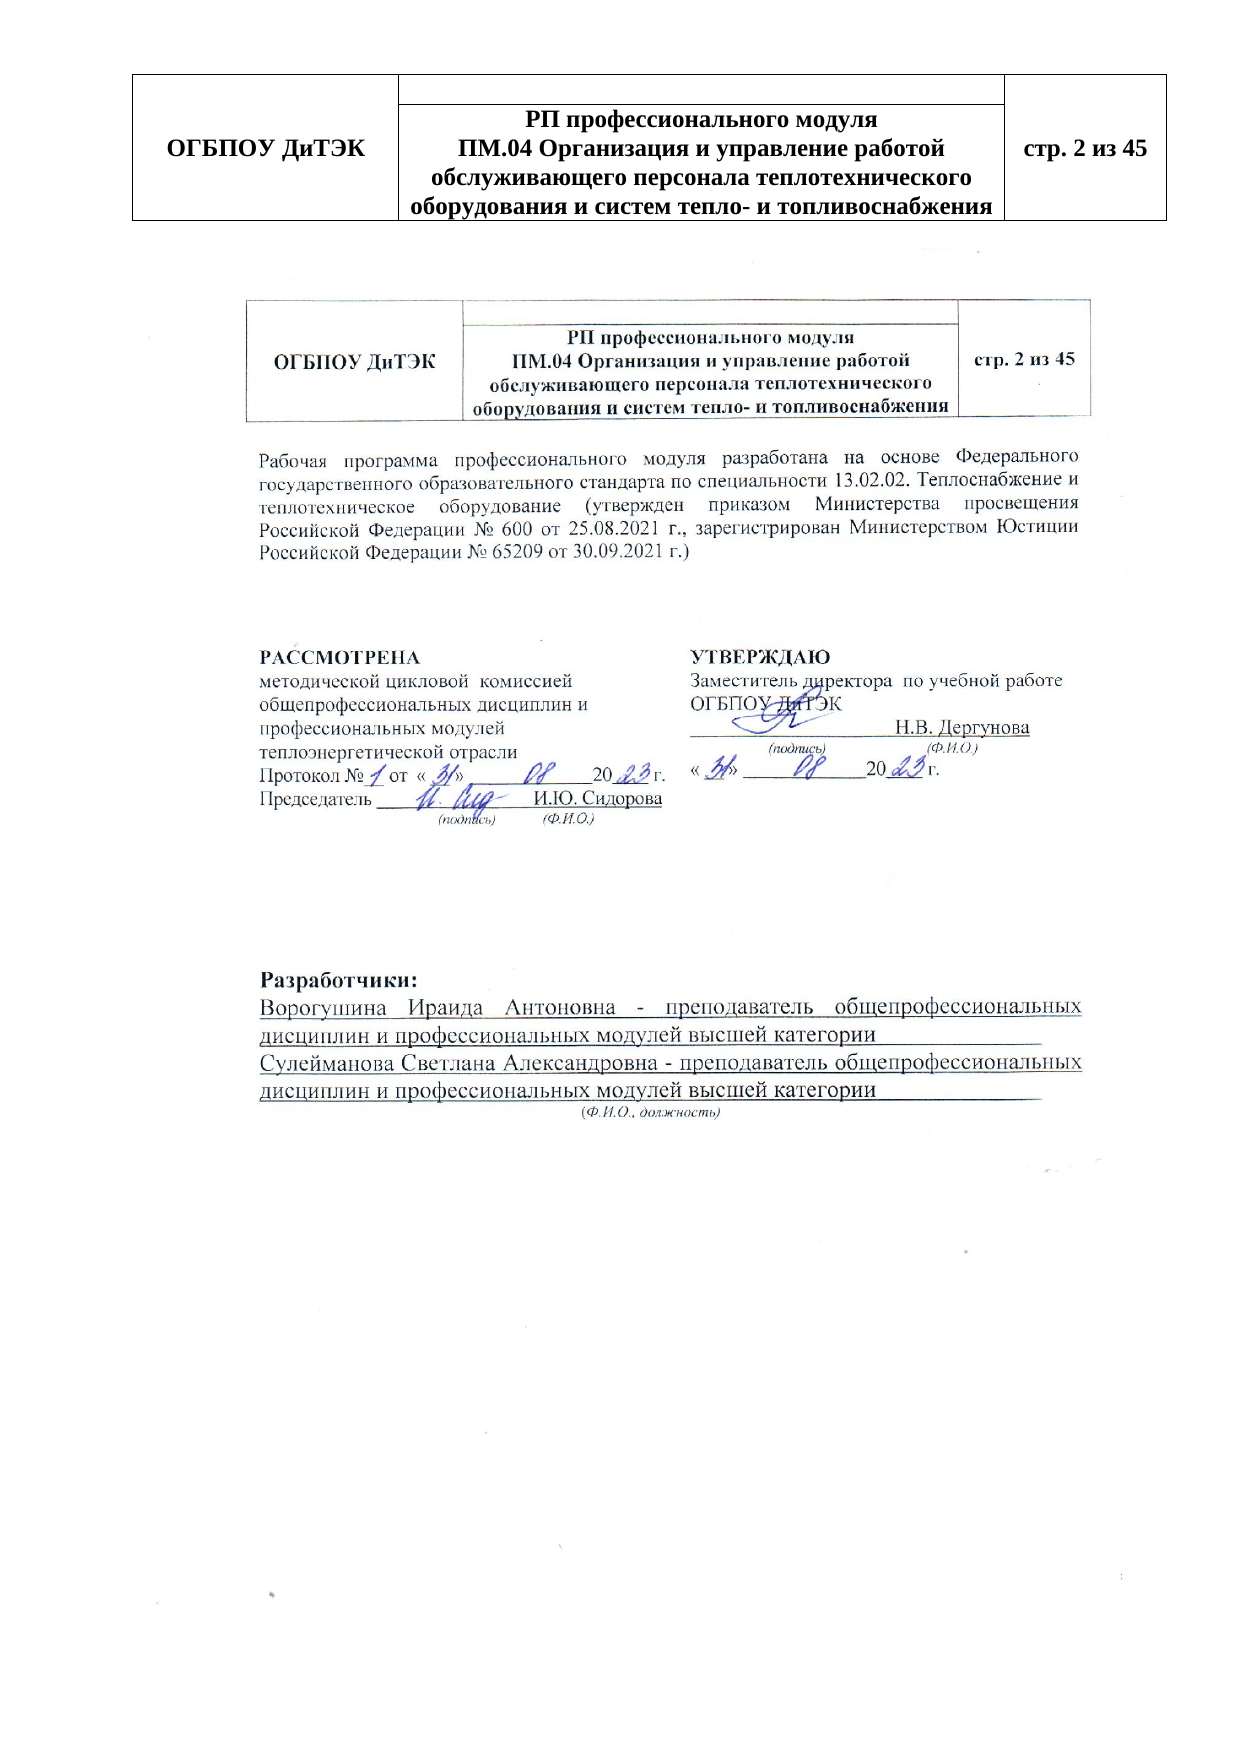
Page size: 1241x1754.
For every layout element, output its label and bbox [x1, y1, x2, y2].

picture [147, 248, 1152, 1625]
